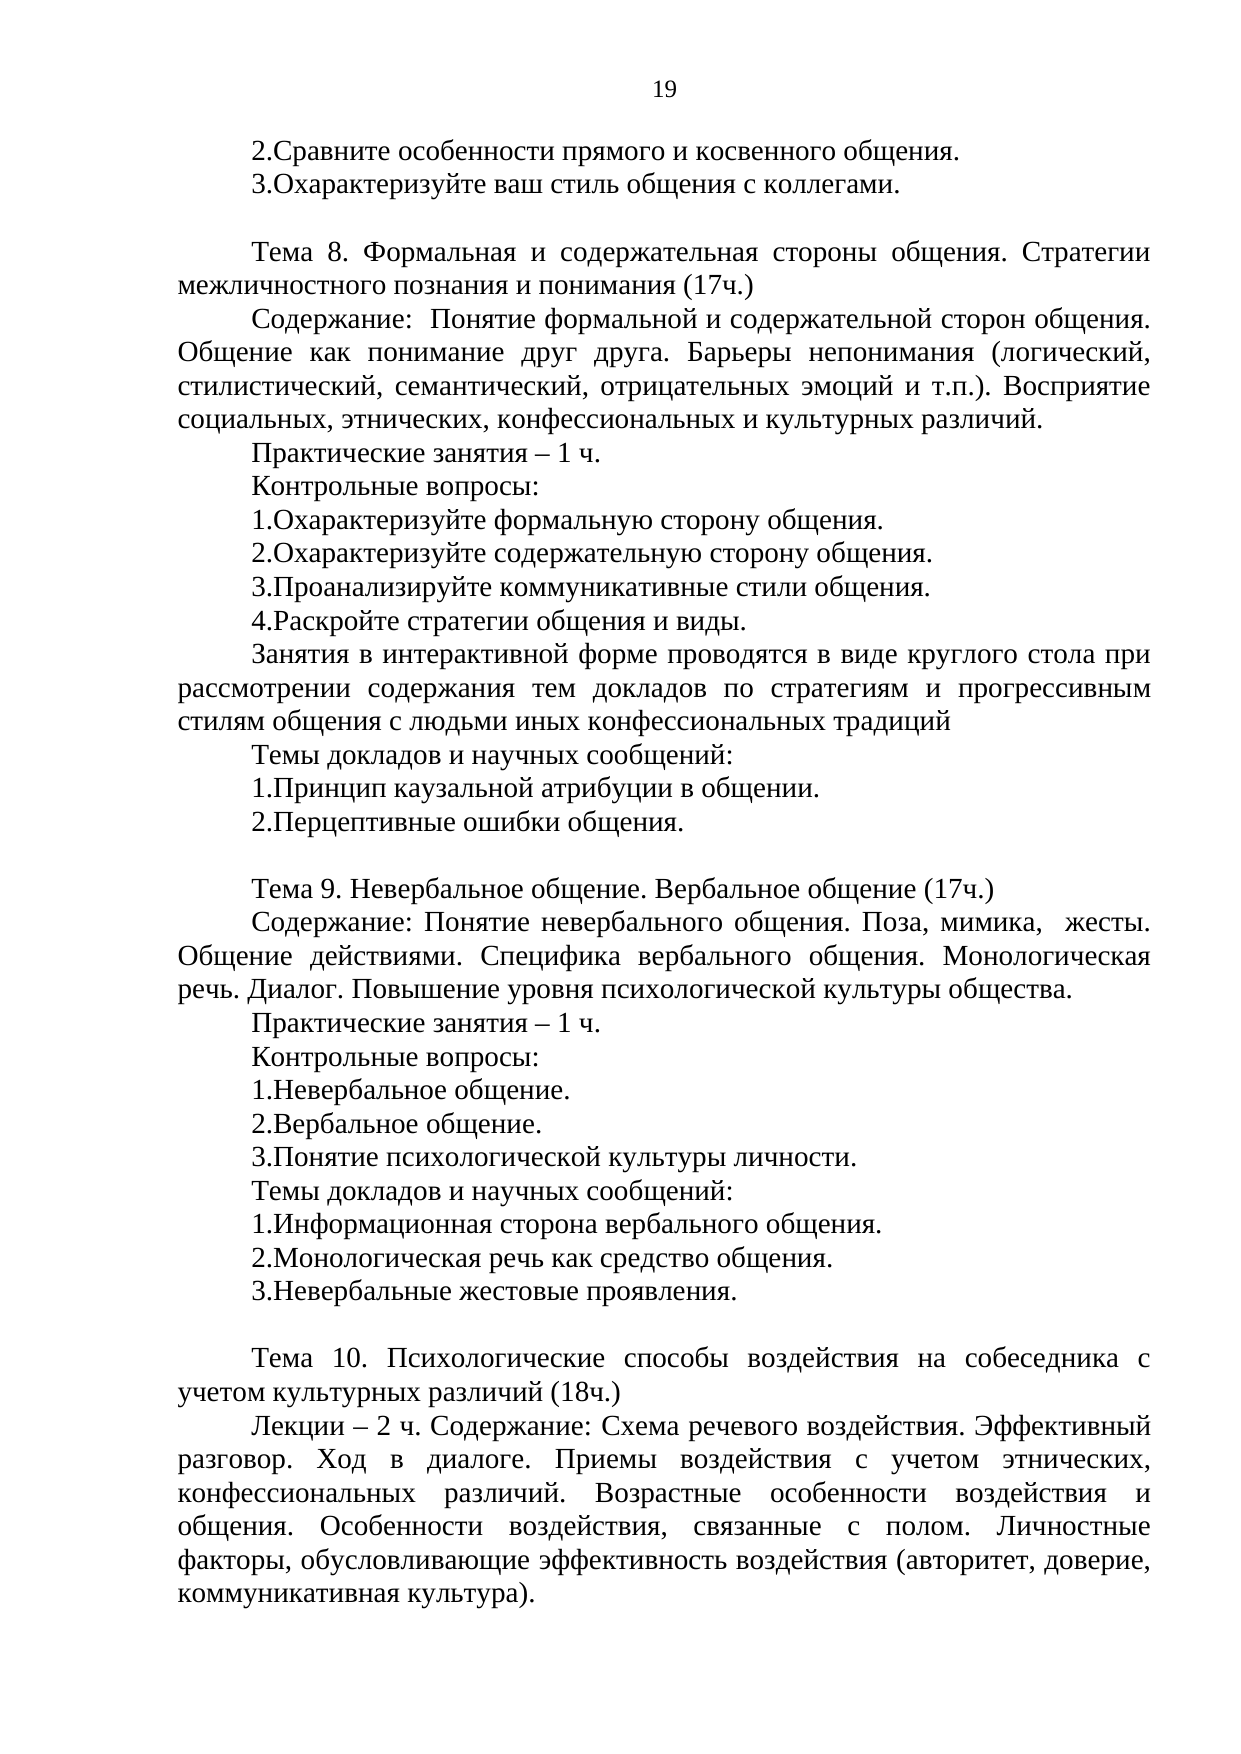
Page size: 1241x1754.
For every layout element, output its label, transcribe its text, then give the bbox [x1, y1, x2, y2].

text 2.Монологическая речь как средство общения. [177, 1240, 1152, 1273]
text 3.Невербальные жестовые проявления. [177, 1273, 1152, 1307]
text 3.Понятие психологической культуры личности. [177, 1139, 1152, 1173]
text 1.Информационная сторона вербального общения. [177, 1206, 1152, 1240]
text Лекции – 2 ч. Содержание: Схема речевого воздействия. Эффективный разговор. Ход в диалоге. Приемы воздействия с учетом этнических, конфессиональных различий. Возрастные особенности воздействия и общения. Особенности воздействия, связанные с полом. Личностные факторы, обусловливающие эффективность воздействия (авторитет, доверие, коммуникативная культура). [177, 1408, 1152, 1609]
text Контрольные вопросы: [177, 1039, 1152, 1072]
text Контрольные вопросы: [177, 468, 1152, 502]
text Тема 10. Психологические способы воздействия на собеседника с учетом культурных различий (18ч.) [177, 1341, 1152, 1408]
text Тема 9. Невербальное общение. Вербальное общение (17ч.) [177, 871, 1152, 904]
text Практические занятия – 1 ч. [177, 1005, 1152, 1039]
text Темы докладов и научных сообщений: [177, 1173, 1152, 1206]
text Практические занятия – 1 ч. [177, 435, 1152, 468]
text Занятия в интерактивной форме проводятся в виде круглого стола при рассмотрении содержания тем докладов по стратегиям и прогрессивным стилям общения с людьми иных конфессиональных традиций [177, 636, 1152, 737]
text 4.Раскройте стратегии общения и виды. [177, 603, 1152, 636]
text 3.Проанализируйте коммуникативные стили общения. [177, 569, 1152, 603]
text 1.Принцип каузальной атрибуции в общении. [177, 770, 1152, 804]
text 1.Охарактеризуйте формальную сторону общения. [177, 502, 1152, 536]
text Тема 8. Формальная и содержательная стороны общения. Стратегии межличностного познания и понимания (17ч.) [177, 234, 1152, 301]
text 2.Сравните особенности прямого и косвенного общения. [177, 133, 1152, 167]
text 1.Невербальное общение. [177, 1072, 1152, 1106]
text 3.Охарактеризуйте ваш стиль общения с коллегами. [177, 167, 1152, 200]
text 2.Охарактеризуйте содержательную сторону общения. [177, 536, 1152, 569]
text Содержание: Понятие невербального общения. Поза, мимика, жесты. Общение действиями. Специфика вербального общения. Монологическая речь. Диалог. Повышение уровня психологической культуры общества. [177, 904, 1152, 1005]
text 2.Перцептивные ошибки общения. [177, 804, 1152, 837]
text 2.Вербальное общение. [177, 1106, 1152, 1139]
text Содержание: Понятие формальной и содержательной сторон общения. Общение как понимание друг друга. Барьеры непонимания (логический, стилистический, семантический, отрицательных эмоций и т.п.). Восприятие социальных, этнических, конфессиональных и культурных различий. [177, 301, 1152, 435]
text Темы докладов и научных сообщений: [177, 737, 1152, 770]
